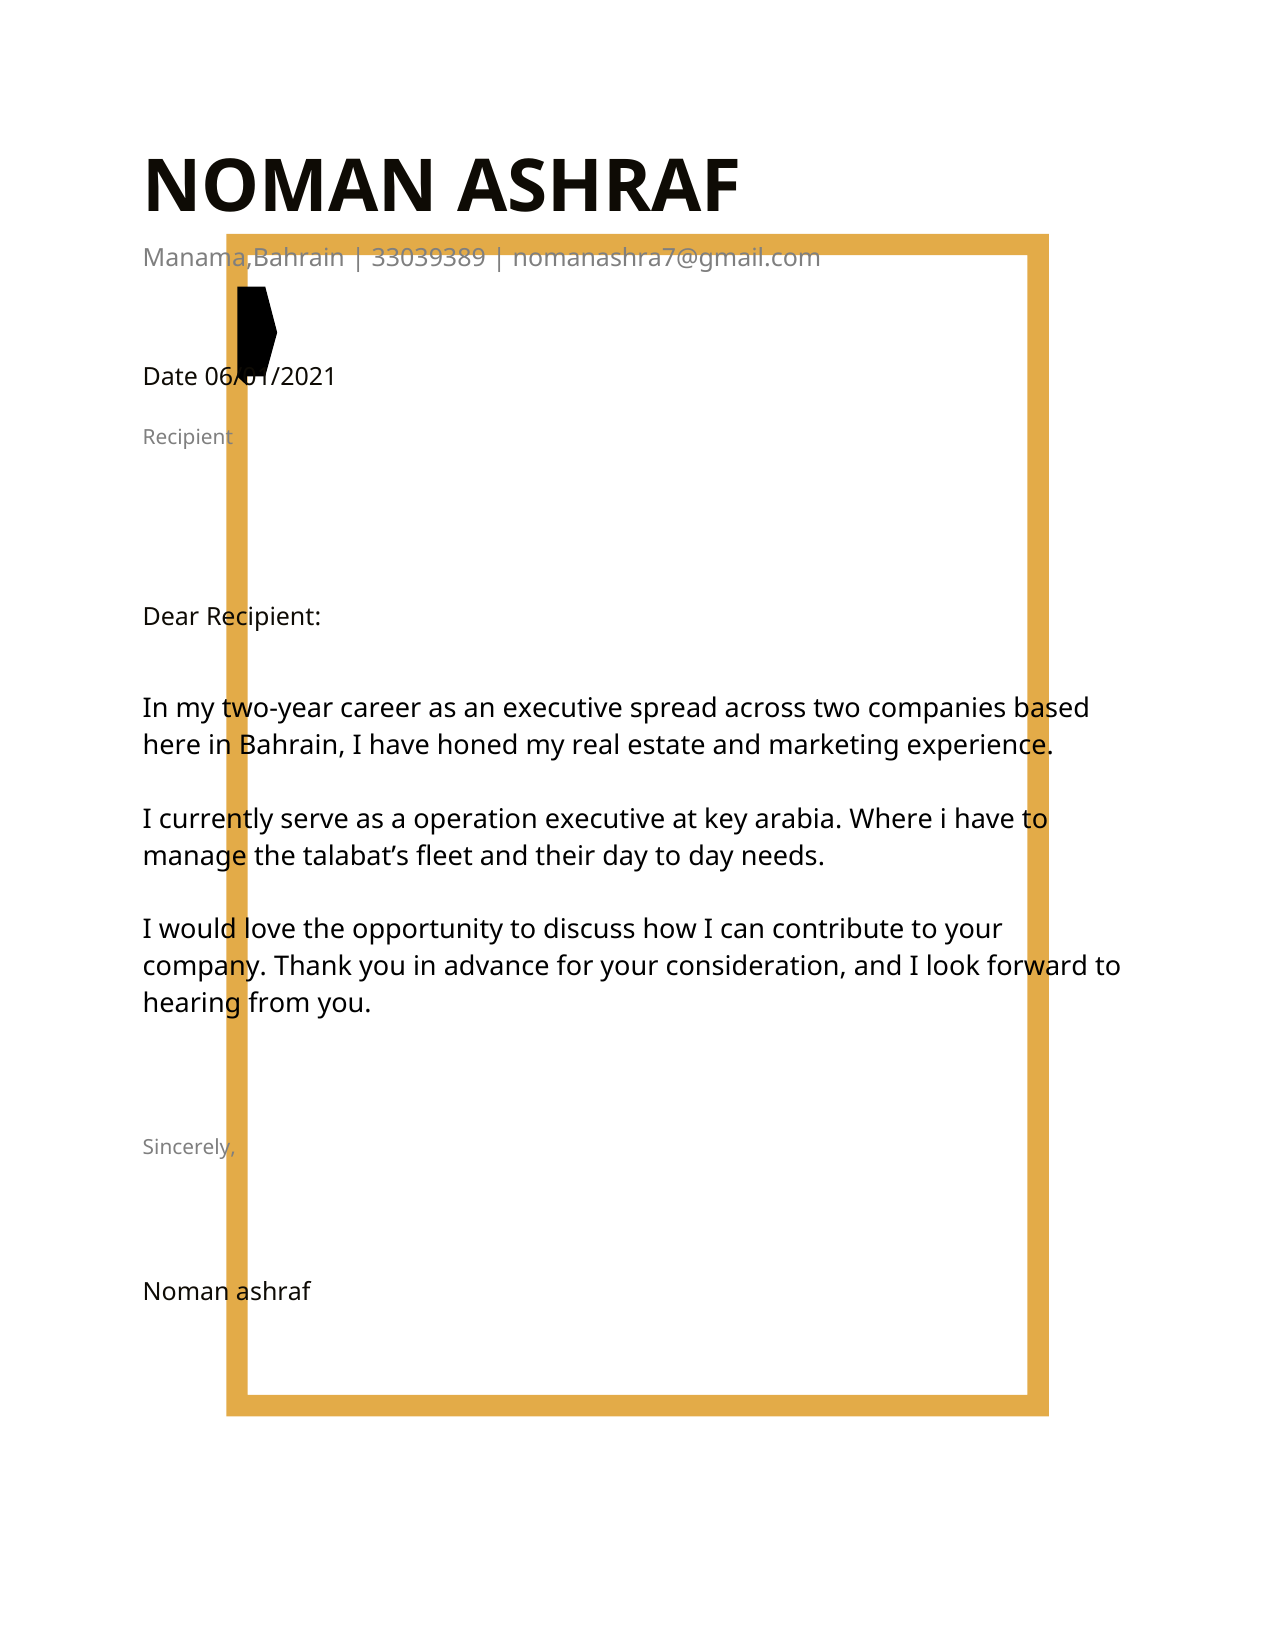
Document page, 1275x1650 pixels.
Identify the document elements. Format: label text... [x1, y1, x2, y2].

text 06/01/2021 [142, 359, 1132, 393]
text I currently serve as a operation executive at key arabia. Where i have to manage the talabat’s fleet and their day to day needs. [142, 799, 1132, 873]
text Manama,Bahrain | 33039389 | nomanashra7@gmail.com [142, 239, 1132, 273]
text In my two-year career as an executive spread across two companies based here in Bahrain, I have honed my real estate and marketing experience. [142, 689, 1132, 762]
text Noman ashraf [142, 147, 1132, 227]
text I would love the opportunity to discuss how I can contribute to your company. Thank you in advance for your consideration, and I look forward to hearing from you. [142, 910, 1132, 1021]
text Dear : [142, 599, 1132, 633]
